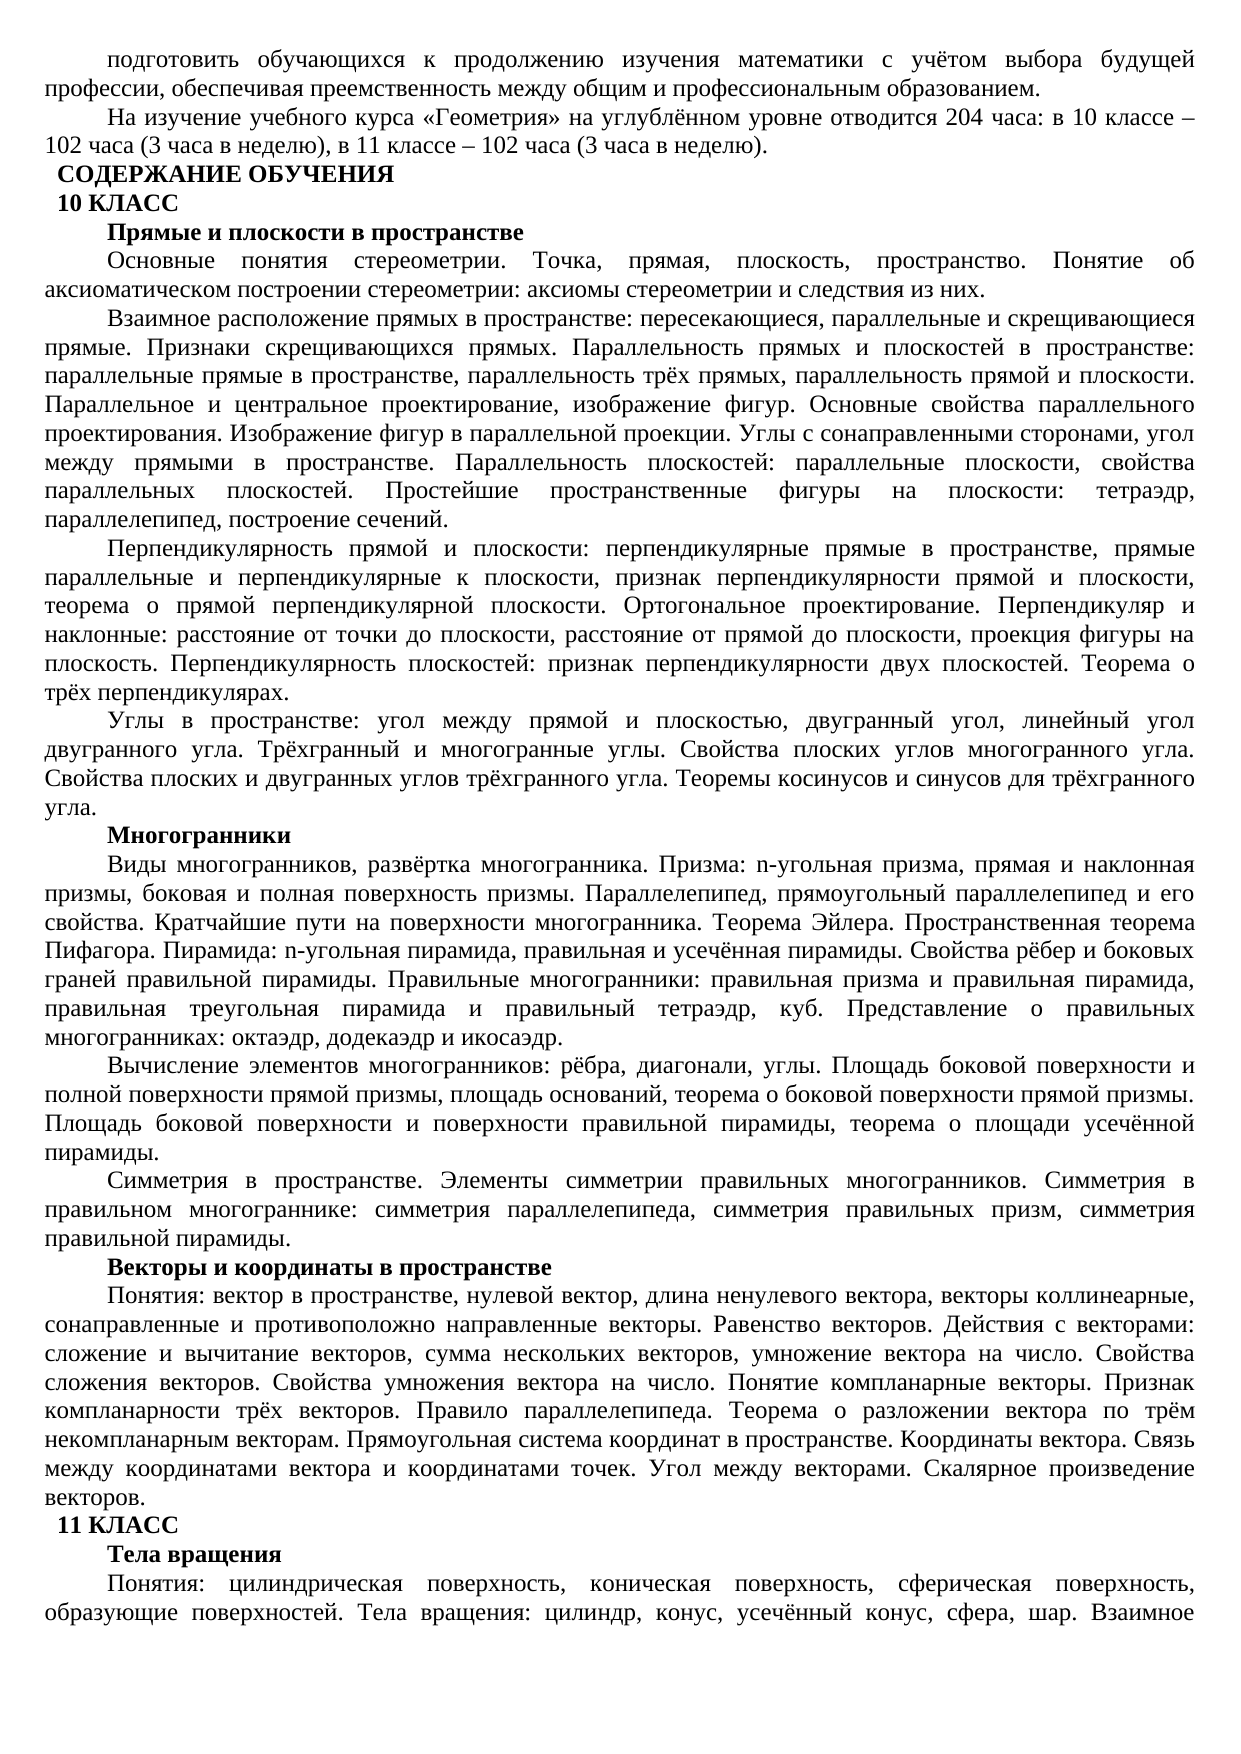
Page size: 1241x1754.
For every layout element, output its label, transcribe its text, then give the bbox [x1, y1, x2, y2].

text подготовить обучающихся к продолжению изучения математики с учётом выбора будущей профессии, обеспечивая преемственность между общим и профессиональным образованием. [44, 44, 1196, 102]
text Понятия: вектор в пространстве, нулевой вектор, длина ненулевого вектора, векторы коллинеарные, сонаправленные и противоположно направленные векторы. Равенство векторов. Действия с векторами: сложение и вычитание векторов, сумма нескольких векторов, умножение вектора на число. Свойства сложения векторов. Свойства умножения вектора на число. Понятие компланарные векторы. Признак компланарности трёх векторов. Правило параллелепипеда. Теорема о разложении вектора по трём некомпланарным векторам. Прямоугольная система координат в пространстве. Координаты вектора. Связь между координатами вектора и координатами точек. Угол между векторами. Скалярное произведение векторов. [44, 1281, 1196, 1511]
text Вычисление элементов многогранников: рёбра, диагонали, углы. Площадь боковой поверхности и полной поверхности прямой призмы, площадь оснований, теорема о боковой поверхности прямой призмы. Площадь боковой поверхности и поверхности правильной пирамиды, теорема о площади усечённой пирамиды. [44, 1051, 1196, 1166]
text На изучение учебного курса «Геометрия» на углублённом уровне отводится 204 часа: в 10 классе – 102 часа (3 часа в неделю), в 11 классе – 102 часа (3 часа в неделю). [44, 102, 1196, 159]
text Перпендикулярность прямой и плоскости: перпендикулярные прямые в пространстве, прямые параллельные и перпендикулярные к плоскости, признак перпендикулярности прямой и плоскости, теорема о прямой перпендикулярной плоскости. Ортогональное проектирование. Перпендикуляр и наклонные: расстояние от точки до плоскости, расстояние от прямой до плоскости, проекция фигуры на плоскость. Перпендикулярность плоскостей: признак перпендикулярности двух плоскостей. Теорема о трёх перпендикулярах. [44, 533, 1196, 706]
text Углы в пространстве: угол между прямой и плоскостью, двугранный угол, линейный угол двугранного угла. Трёхгранный и многогранные углы. Свойства плоских углов многогранного угла. Свойства плоских и двугранных углов трёхгранного угла. Теоремы косинусов и синусов для трёхгранного угла. [44, 706, 1196, 821]
text СОДЕРЖАНИЕ ОБУЧЕНИЯ [57, 159, 1196, 188]
text 11 КЛАСС [57, 1511, 1196, 1539]
text Симметрия в пространстве. Элементы симметрии правильных многогранников. Симметрия в правильном многограннике: симметрия параллелепипеда, симметрия правильных призм, симметрия правильной пирамиды. [44, 1166, 1196, 1252]
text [44, 1568, 1196, 1626]
text Основные понятия стереометрии. Точка, прямая, плоскость, пространство. Понятие об аксиоматическом построении стереометрии: аксиомы стереометрии и следствия из них. [44, 246, 1196, 303]
text Взаимное расположение прямых в пространстве: пересекающиеся, параллельные и скрещивающиеся прямые. Признаки скрещивающихся прямых. Параллельность прямых и плоскостей в пространстве: параллельные прямые в пространстве, параллельность трёх прямых, параллельность прямой и плоскости. Параллельное и центральное проектирование, изображение фигур. Основные свойства параллельного проектирования. Изображение фигур в параллельной проекции. Углы с сонаправленными сторонами, угол между прямыми в пространстве. Параллельность плоскостей: параллельные плоскости, свойства параллельных плоскостей. Простейшие пространственные фигуры на плоскости: тетраэдр, параллелепипед, построение сечений. [44, 303, 1196, 533]
text Виды многогранников, развёртка многогранника. Призма: n-угольная призма, прямая и наклонная призмы, боковая и полная поверхность призмы. Параллелепипед, прямоугольный параллелепипед и его свойства. Кратчайшие пути на поверхности многогранника. Теорема Эйлера. Пространственная теорема Пифагора. Пирамида: n-угольная пирамида, правильная и усечённая пирамиды. Свойства рёбер и боковых граней правильной пирамиды. Правильные многогранники: правильная призма и правильная пирамида, правильная треугольная пирамида и правильный тетраэдр, куб. Представление о правильных многогранниках: октаэдр, додекаэдр и икосаэдр. [44, 849, 1196, 1051]
text Векторы и координаты в пространстве [44, 1252, 1196, 1281]
text Тела вращения [44, 1539, 1196, 1568]
text 10 КЛАСС [57, 188, 1196, 217]
text Многогранники [44, 821, 1196, 849]
text Прямые и плоскости в пространстве [44, 217, 1196, 246]
